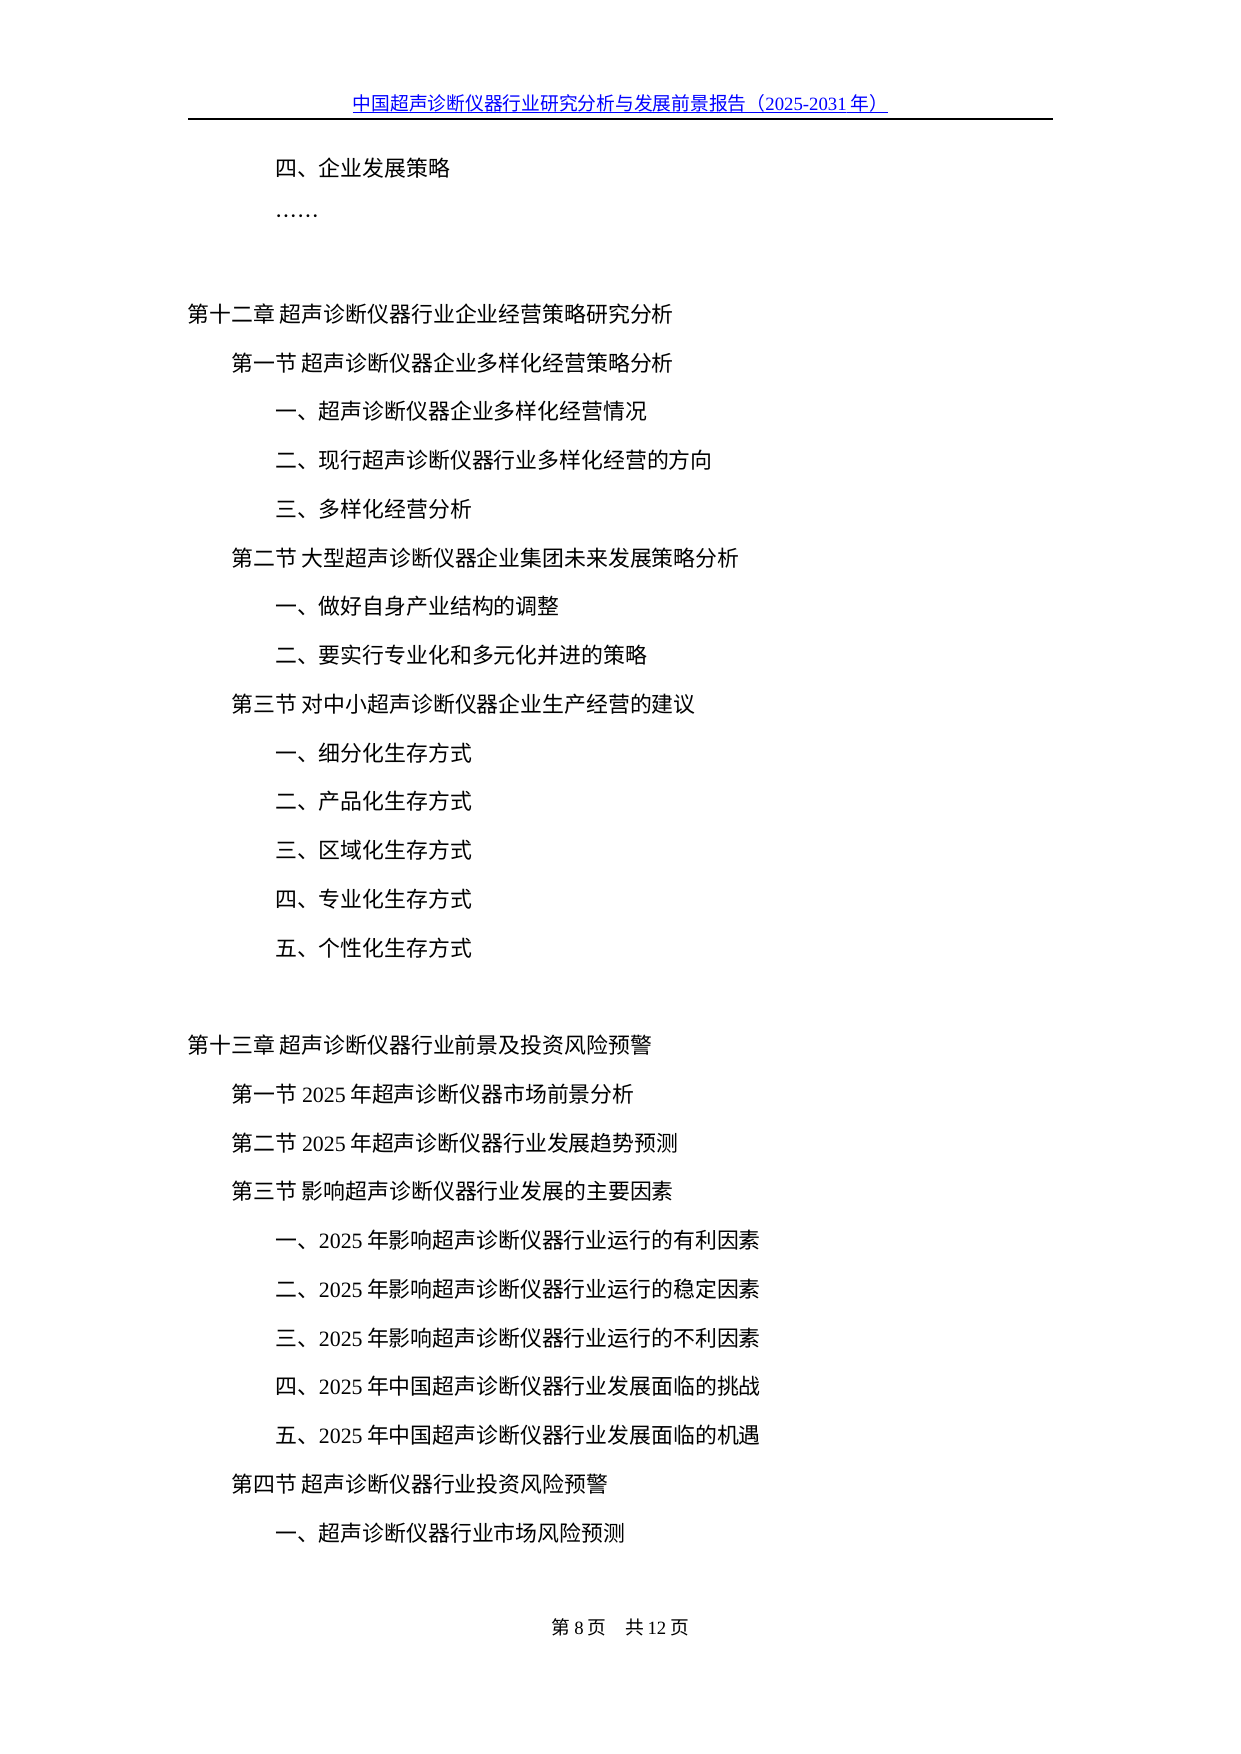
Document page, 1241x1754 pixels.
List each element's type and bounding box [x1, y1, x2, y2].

text [187, 150, 1053, 1548]
